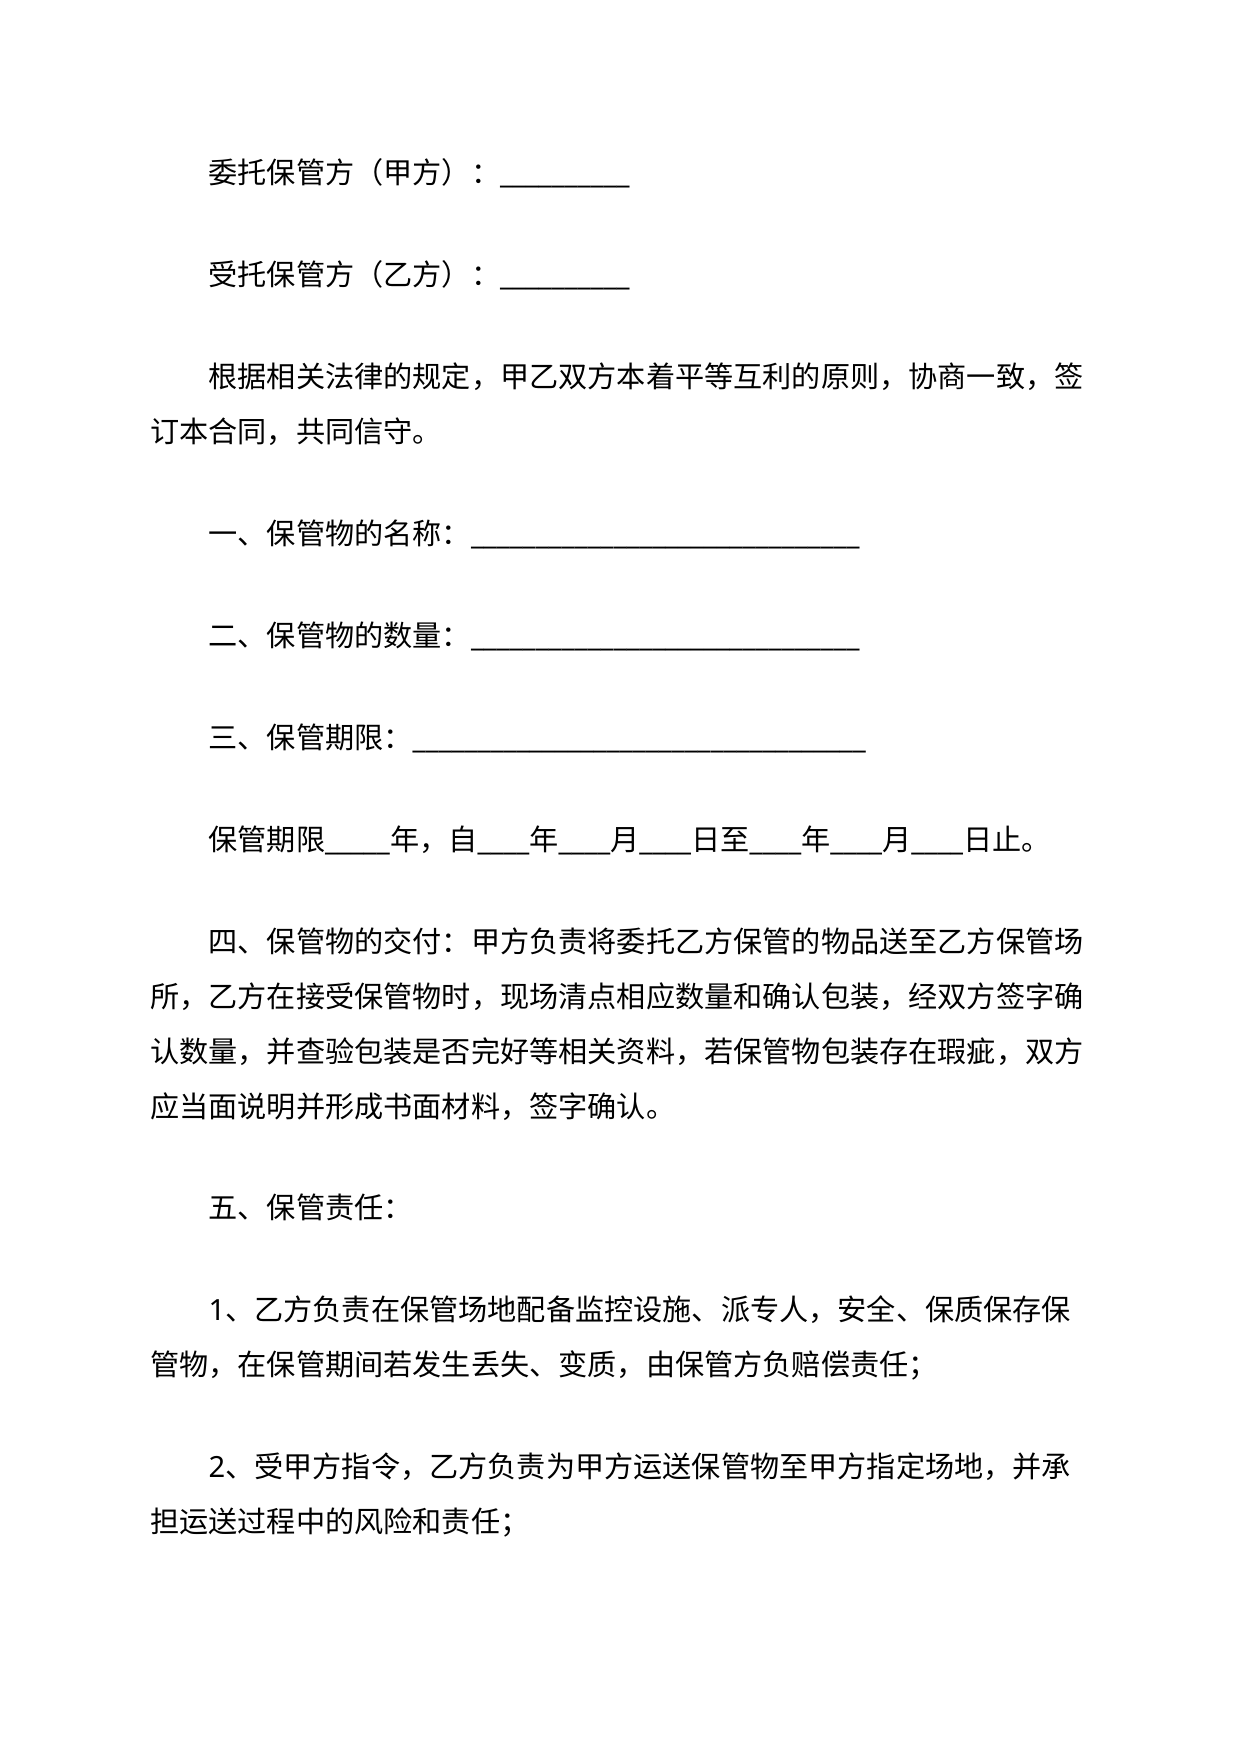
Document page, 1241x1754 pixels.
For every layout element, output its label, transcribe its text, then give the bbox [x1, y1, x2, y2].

text 二、保管物的数量：______________________________ [150, 613, 1090, 655]
text 一、保管物的名称：______________________________ [150, 511, 1090, 553]
text 五、保管责任： [150, 1185, 1090, 1227]
text 保管期限_____年，自____年____月____日至____年____月____日止。 [150, 817, 1090, 859]
text 2、受甲方指令，乙方负责为甲方运送保管物至甲方指定场地，并承担运送过程中的风险和责任； [150, 1443, 1090, 1541]
text 受托保管方（乙方）：__________ [150, 252, 1090, 294]
text 1、乙方负责在保管场地配备监控设施、派专人，安全、保质保存保管物，在保管期间若发生丢失、变质，由保管方负赔偿责任； [150, 1287, 1090, 1384]
text 根据相关法律的规定，甲乙双方本着平等互利的原则，协商一致，签订本合同，共同信守。 [150, 354, 1090, 451]
text 四、保管物的交付：甲方负责将委托乙方保管的物品送至乙方保管场所，乙方在接受保管物时，现场清点相应数量和确认包装，经双方签字确认数量，并查验包装是否完好等相关资料，若保管物包装存在瑕疵，双方应当面说明并形成书面材料，签字确认。 [150, 918, 1090, 1126]
text 三、保管期限：___________________________________ [150, 714, 1090, 757]
text 委托保管方（甲方）：__________ [150, 150, 1090, 192]
